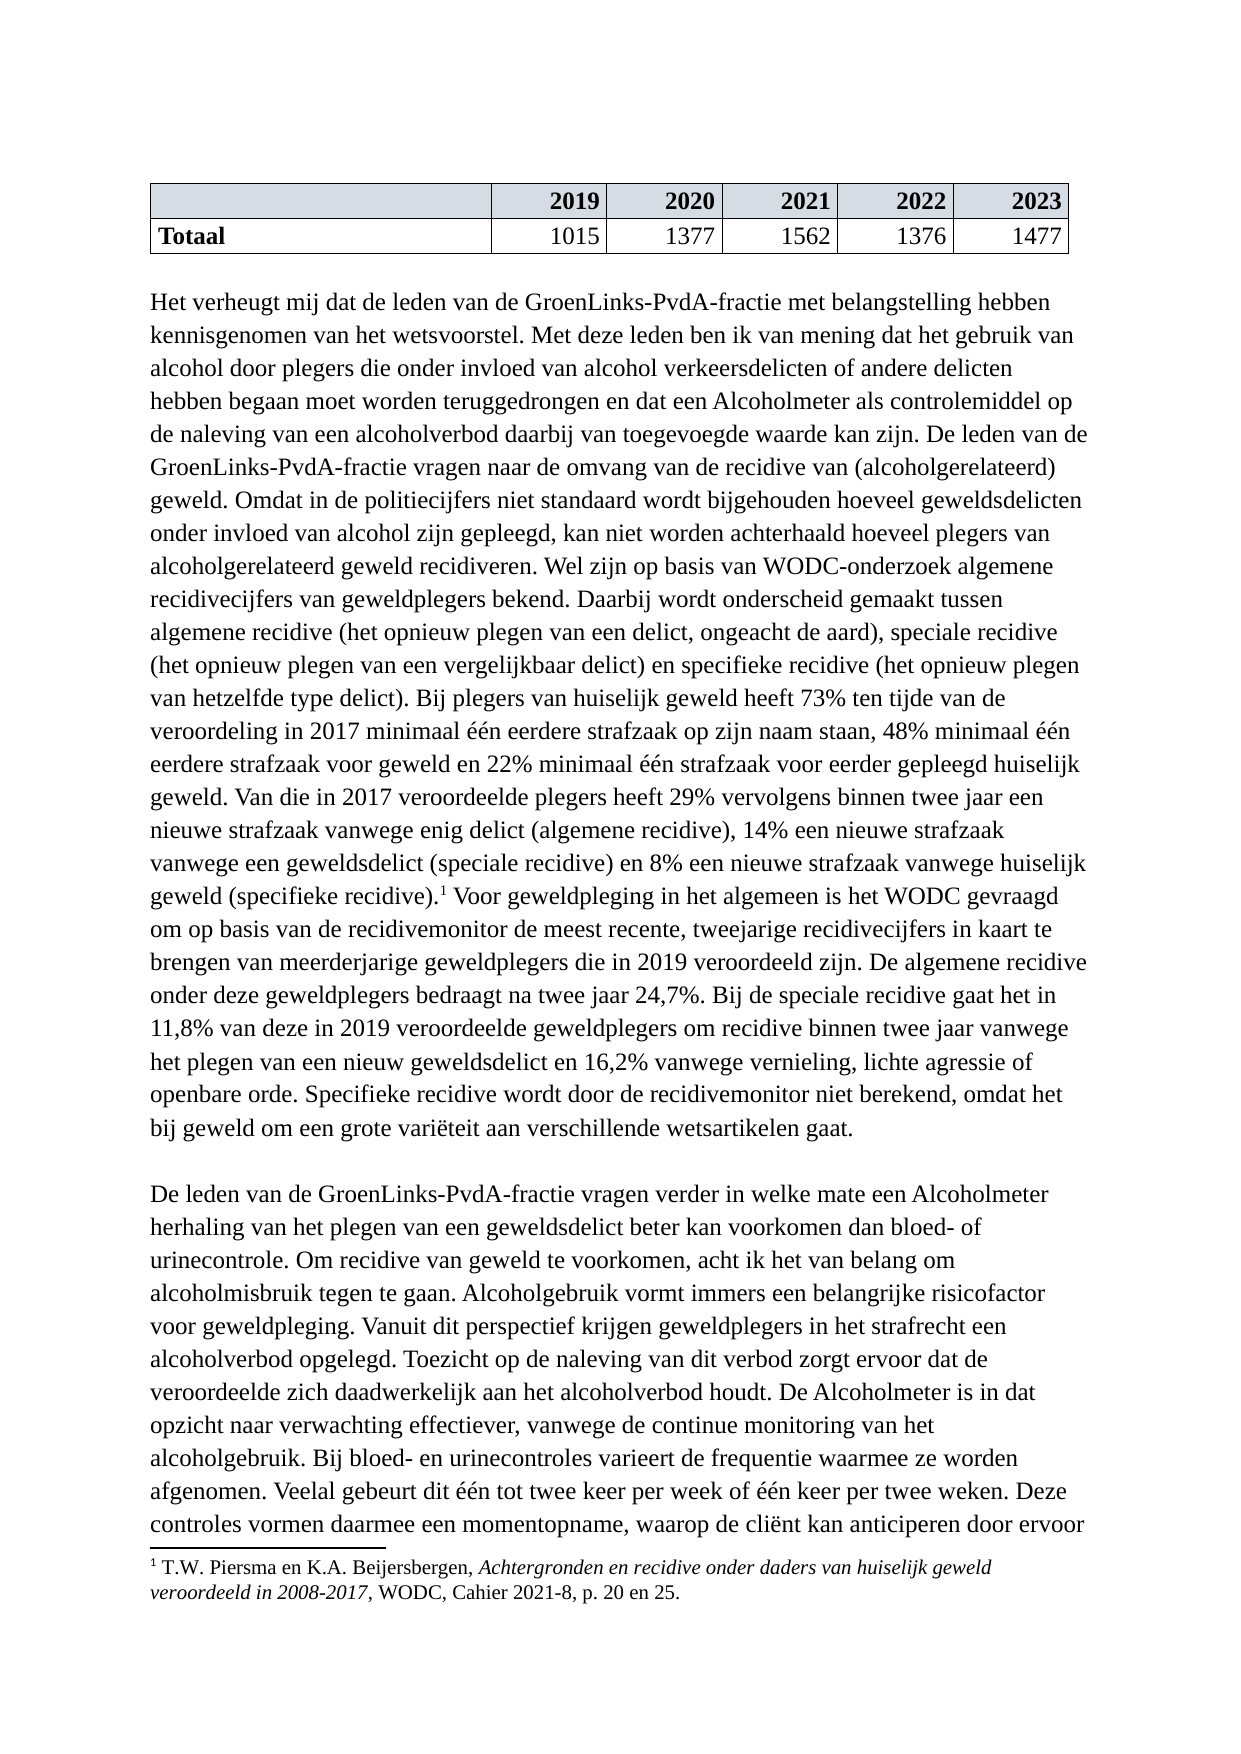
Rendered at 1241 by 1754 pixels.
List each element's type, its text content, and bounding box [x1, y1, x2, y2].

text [150, 1179, 1090, 1538]
table_cell 1015 [492, 219, 606, 253]
table_header 2019 [492, 184, 606, 218]
table_cell 1377 [607, 219, 722, 253]
table_header 2023 [954, 184, 1068, 218]
table_cell 1376 [838, 219, 953, 253]
table_cell 1562 [723, 219, 837, 253]
table_header 2021 [723, 184, 837, 218]
table_header [151, 184, 491, 218]
table_cell 1477 [954, 219, 1068, 253]
table_header 2022 [838, 184, 953, 218]
text Het verheugt mij dat de leden van de GroenLinks-PvdA-fractie met belangstelling hebben kennisgenomen van het wetsvoorstel. Met deze leden ben ik van mening dat het gebruik van alcohol door plegers die onder invloed van alcohol verkeersdelicten of andere delicten hebben begaan moet worden teruggedrongen en dat een Alcoholmeter als controlemiddel op de naleving van een alcoholverbod daarbij van toegevoegde waarde kan zijn. De leden van de GroenLinks-PvdA-fractie vragen naar de omvang van de recidive van (alcoholgerelateerd) geweld. Omdat in de politiecijfers niet standaard wordt bijgehouden hoeveel geweldsdelicten onder invloed van alcohol zijn gepleegd, kan niet worden achterhaald hoeveel plegers van alcoholgerelateerd geweld recidiveren. Wel zijn op basis van WODC-onderzoek algemene recidivecijfers van geweldplegers bekend. Daarbij wordt onderscheid gemaakt tussen algemene recidive (het opnieuw plegen van een delict, ongeacht de aard), speciale recidive (het opnieuw plegen van een vergelijkbaar delict) en specifieke recidive (het opnieuw plegen van hetzelfde type delict). Bij plegers van huiselijk geweld heeft 73% ten tijde van de veroordeling in 2017 minimaal één eerdere strafzaak op zijn naam staan, 48% minimaal één eerdere strafzaak voor geweld en 22% minimaal één strafzaak voor eerder gepleegd huiselijk geweld. Van die in 2017 veroordeelde plegers heeft 29% vervolgens binnen twee jaar een nieuwe strafzaak vanwege enig delict (algemene recidive), 14% een nieuwe strafzaak vanwege een geweldsdelict (speciale recidive) en 8% een nieuwe strafzaak vanwege huiselijk geweld (specifieke recidive). Voor geweldpleging in het algemeen is het WODC gevraagd om op basis van de recidivemonitor de meest recente, tweejarige recidivecijfers in kaart te brengen van meerderjarige geweldplegers die in 2019 veroordeeld zijn. De algemene recidive onder deze geweldplegers bedraagt na twee jaar 24,7%. Bij de speciale recidive gaat het in 11,8% van deze in 2019 veroordeelde geweldplegers om recidive binnen twee jaar vanwege het plegen van een nieuw geweldsdelict en 16,2% vanwege vernieling, lichte agressie of openbare orde. Specifieke recidive wordt door de recidivemonitor niet berekend, omdat het bij geweld om een grote variëteit aan verschillende wetsartikelen gaat. [150, 287, 1090, 1141]
table_cell Totaal [151, 219, 491, 253]
table_header 2020 [607, 184, 722, 218]
